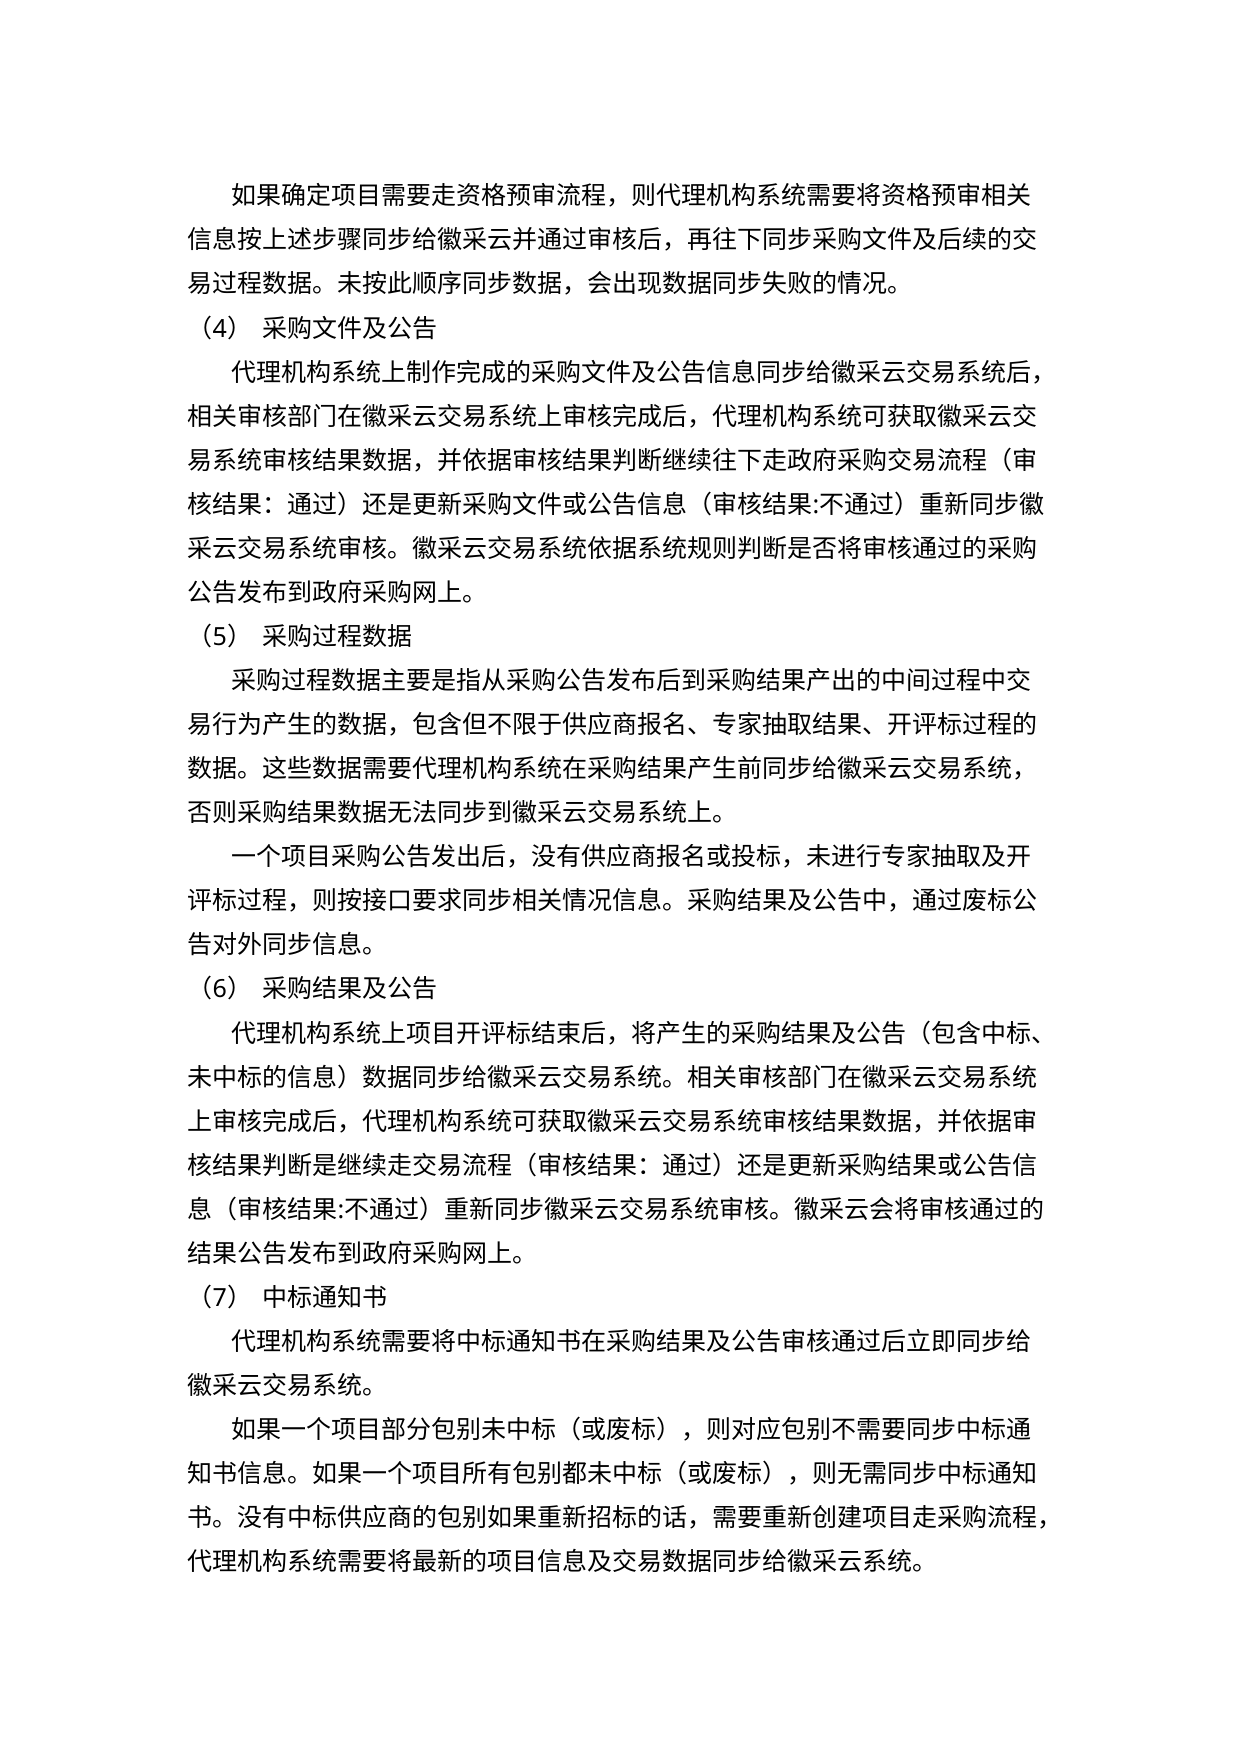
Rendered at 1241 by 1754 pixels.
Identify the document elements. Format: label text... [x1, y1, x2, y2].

text 采购过程数据主要是指从采购公告发布后到采购结果产出的中间过程中交易行为产生的数据，包含但不限于供应商报名、专家抽取结果、开评标过程的数据。这些数据需要代理机构系统在采购结果产生前同步给徽采云交易系统，否则采购结果数据无法同步到徽采云交易系统上。 [187, 657, 1053, 833]
list 中标通知书 [187, 1273, 1053, 1318]
text 一个项目采购公告发出后，没有供应商报名或投标，未进行专家抽取及开评标过程，则按接口要求同步相关情况信息。采购结果及公告中，通过废标公告对外同步信息。 [187, 833, 1053, 965]
text 代理机构系统上制作完成的采购文件及公告信息同步给徽采云交易系统后，相关审核部门在徽采云交易系统上审核完成后，代理机构系统可获取徽采云交易系统审核结果数据，并依据审核结果判断继续往下走政府采购交易流程（审核结果：通过）还是更新采购文件或公告信息（审核结果:不通过）重新同步徽采云交易系统审核。徽采云交易系统依据系统规则判断是否将审核通过的采购公告发布到政府采购网上。 [187, 348, 1053, 613]
text 如果一个项目部分包别未中标（或废标），则对应包别不需要同步中标通知书信息。如果一个项目所有包别都未中标（或废标），则无需同步中标通知书。没有中标供应商的包别如果重新招标的话，需要重新创建项目走采购流程，代理机构系统需要将最新的项目信息及交易数据同步给徽采云系统。 [187, 1406, 1053, 1582]
list 采购文件及公告 [187, 304, 1053, 348]
list 采购过程数据 [187, 613, 1053, 657]
text 代理机构系统上项目开评标结束后，将产生的采购结果及公告（包含中标、未中标的信息）数据同步给徽采云交易系统。相关审核部门在徽采云交易系统上审核完成后，代理机构系统可获取徽采云交易系统审核结果数据，并依据审核结果判断是继续走交易流程（审核结果：通过）还是更新采购结果或公告信息（审核结果:不通过）重新同步徽采云交易系统审核。徽采云会将审核通过的结果公告发布到政府采购网上。 [187, 1009, 1053, 1273]
list 采购结果及公告 [187, 965, 1053, 1009]
text 如果确定项目需要走资格预审流程，则代理机构系统需要将资格预审相关信息按上述步骤同步给徽采云并通过审核后，再往下同步采购文件及后续的交易过程数据。未按此顺序同步数据，会出现数据同步失败的情况。 [187, 172, 1053, 304]
text 代理机构系统需要将中标通知书在采购结果及公告审核通过后立即同步给徽采云交易系统。 [187, 1318, 1053, 1406]
